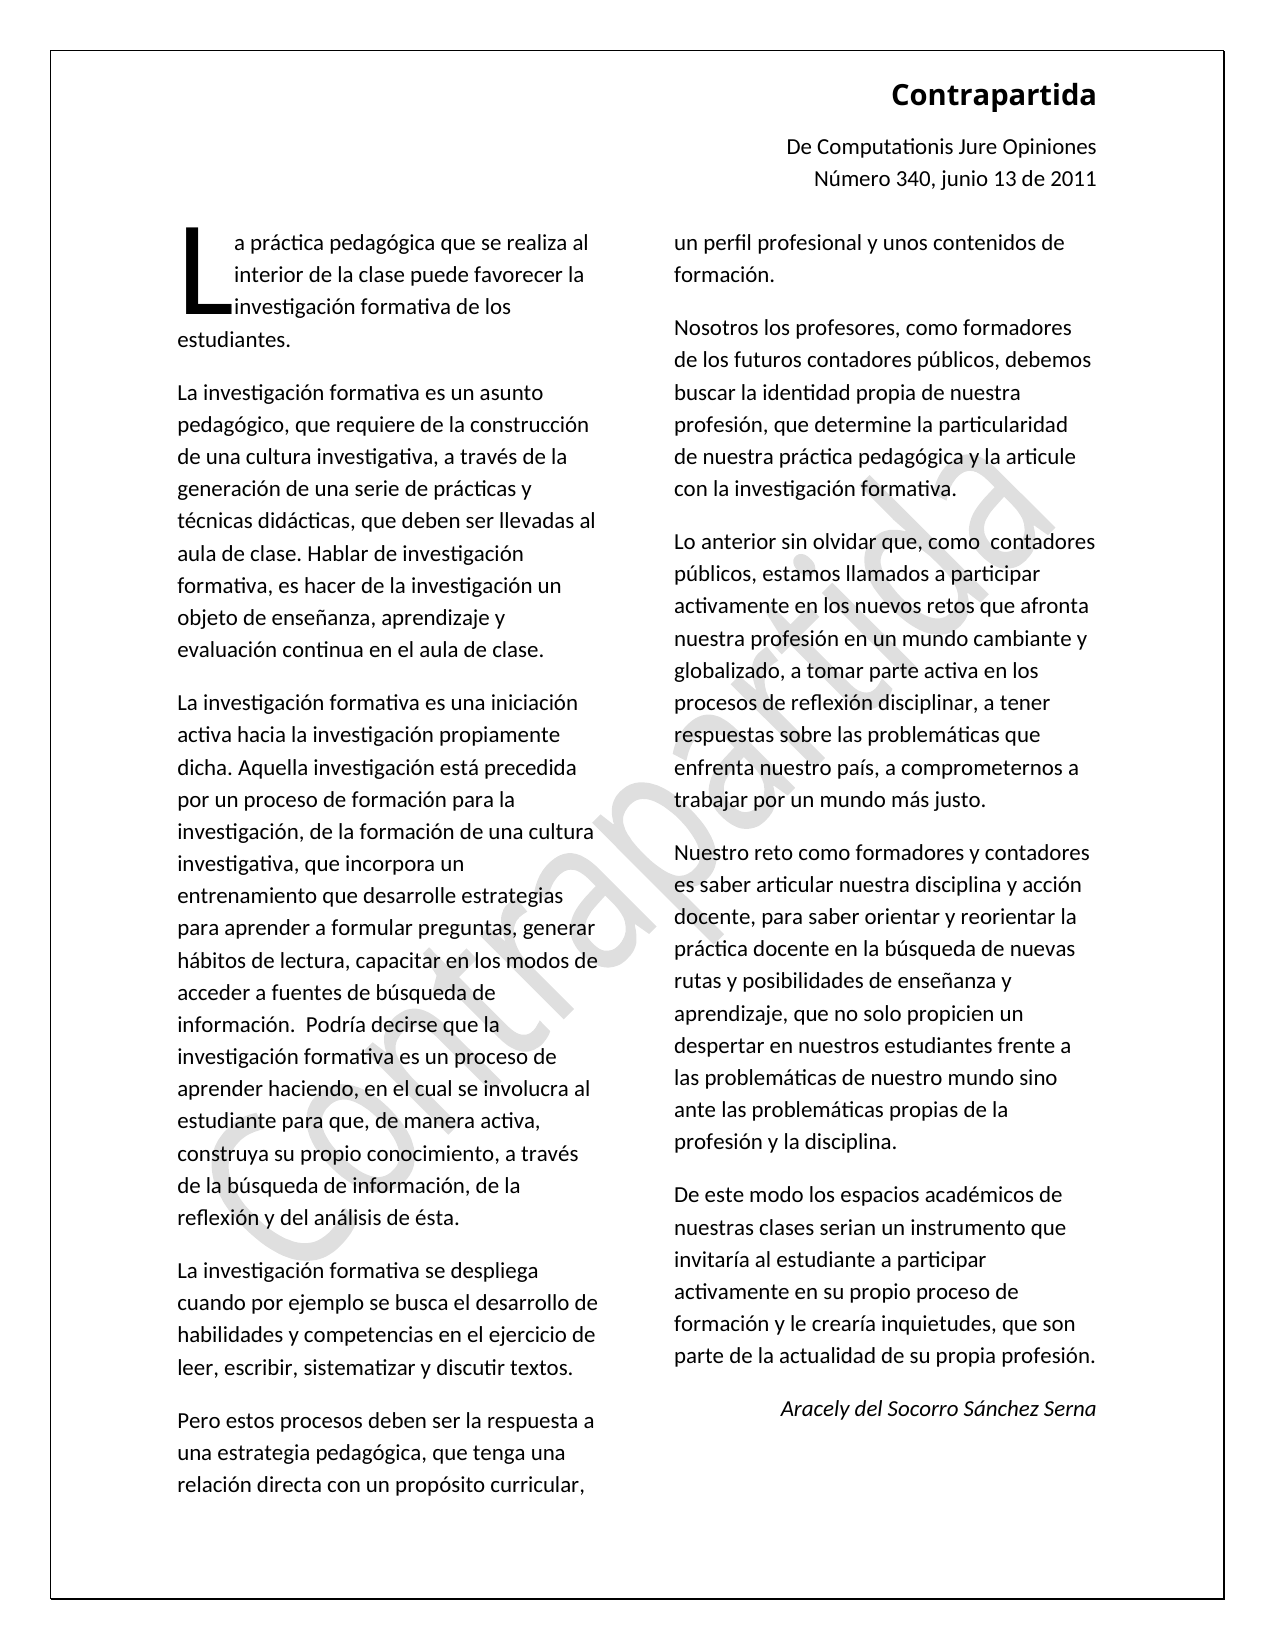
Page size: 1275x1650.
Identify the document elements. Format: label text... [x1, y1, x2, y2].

text Lo anterior sin olvidar que, como contadores públicos, estamos llamados a participar activamente en los nuevos retos que afronta nuestra profesión en un mundo cambiante y globalizado, a tomar parte activa en los procesos de reflexión disciplinar, a tener respuestas sobre las problemáticas que enfrenta nuestro país, a comprometernos a trabajar por un mundo más justo. [674, 527, 1097, 813]
text La investigación formativa se despliega cuando por ejemplo se busca el desarrollo de habilidades y competencias en el ejercicio de leer, escribir, sistematizar y discutir textos. [177, 1256, 600, 1381]
text Nuestro reto como formadores y contadores es saber articular nuestra disciplina y acción docente, para saber orientar y reorientar la práctica docente en la búsqueda de nuevas rutas y posibilidades de enseñanza y aprendizaje, que no solo propicien un despertar en nuestros estudiantes frente a las problemáticas de nuestro mundo sino ante las problemáticas propias de la profesión y la disciplina. [674, 838, 1097, 1156]
text Pero estos procesos deben ser la respuesta a una estrategia pedagógica, que tenga una relación directa con un propósito curricular, un perfil profesional y unos contenidos de formación. [674, 228, 1097, 288]
text La investigación formativa es una iniciación activa hacia la investigación propiamente dicha. Aquella investigación está precedida por un proceso de formación para la investigación, de la formación de una cultura investigativa, que incorpora un entrenamiento que desarrolle estrategias para aprender a formular preguntas, generar hábitos de lectura, capacitar en los modos de acceder a fuentes de búsqueda de información. Podría decirse que la investigación formativa es un proceso de aprender haciendo, en el cual se involucra al estudiante para que, de manera activa, construya su propio conocimiento, a través de la búsqueda de información, de la reflexión y del análisis de ésta. [177, 688, 600, 1231]
text Pero estos procesos deben ser la respuesta a una estrategia pedagógica, que tenga una relación directa con un propósito curricular, un perfil profesional y unos contenidos de formación. [177, 1406, 600, 1498]
text De este modo los espacios académicos de nuestras clases serian un instrumento que invitaría al estudiante a participar activamente en su propio proceso de formación y le crearía inquietudes, que son parte de la actualidad de su propia profesión. [674, 1181, 1097, 1369]
text La investigación formativa es un asunto pedagógico, que requiere de la construcción de una cultura investigativa, a través de la generación de una serie de prácticas y técnicas didácticas, que deben ser llevadas al aula de clase. Hablar de investigación formativa, es hacer de la investigación un objeto de enseñanza, aprendizaje y evaluación continua en el aula de clase. [177, 378, 600, 663]
text a práctica pedagógica que se realiza al interior de la clase puede favorecer la investigación formativa de los estudiantes. [177, 228, 600, 353]
text Aracely del Socorro Sánchez Serna [674, 1394, 1097, 1422]
text Nosotros los profesores, como formadores de los futuros contadores públicos, debemos buscar la identidad propia de nuestra profesión, que determine la particularidad de nuestra práctica pedagógica y la articule con la investigación formativa. [674, 313, 1097, 502]
